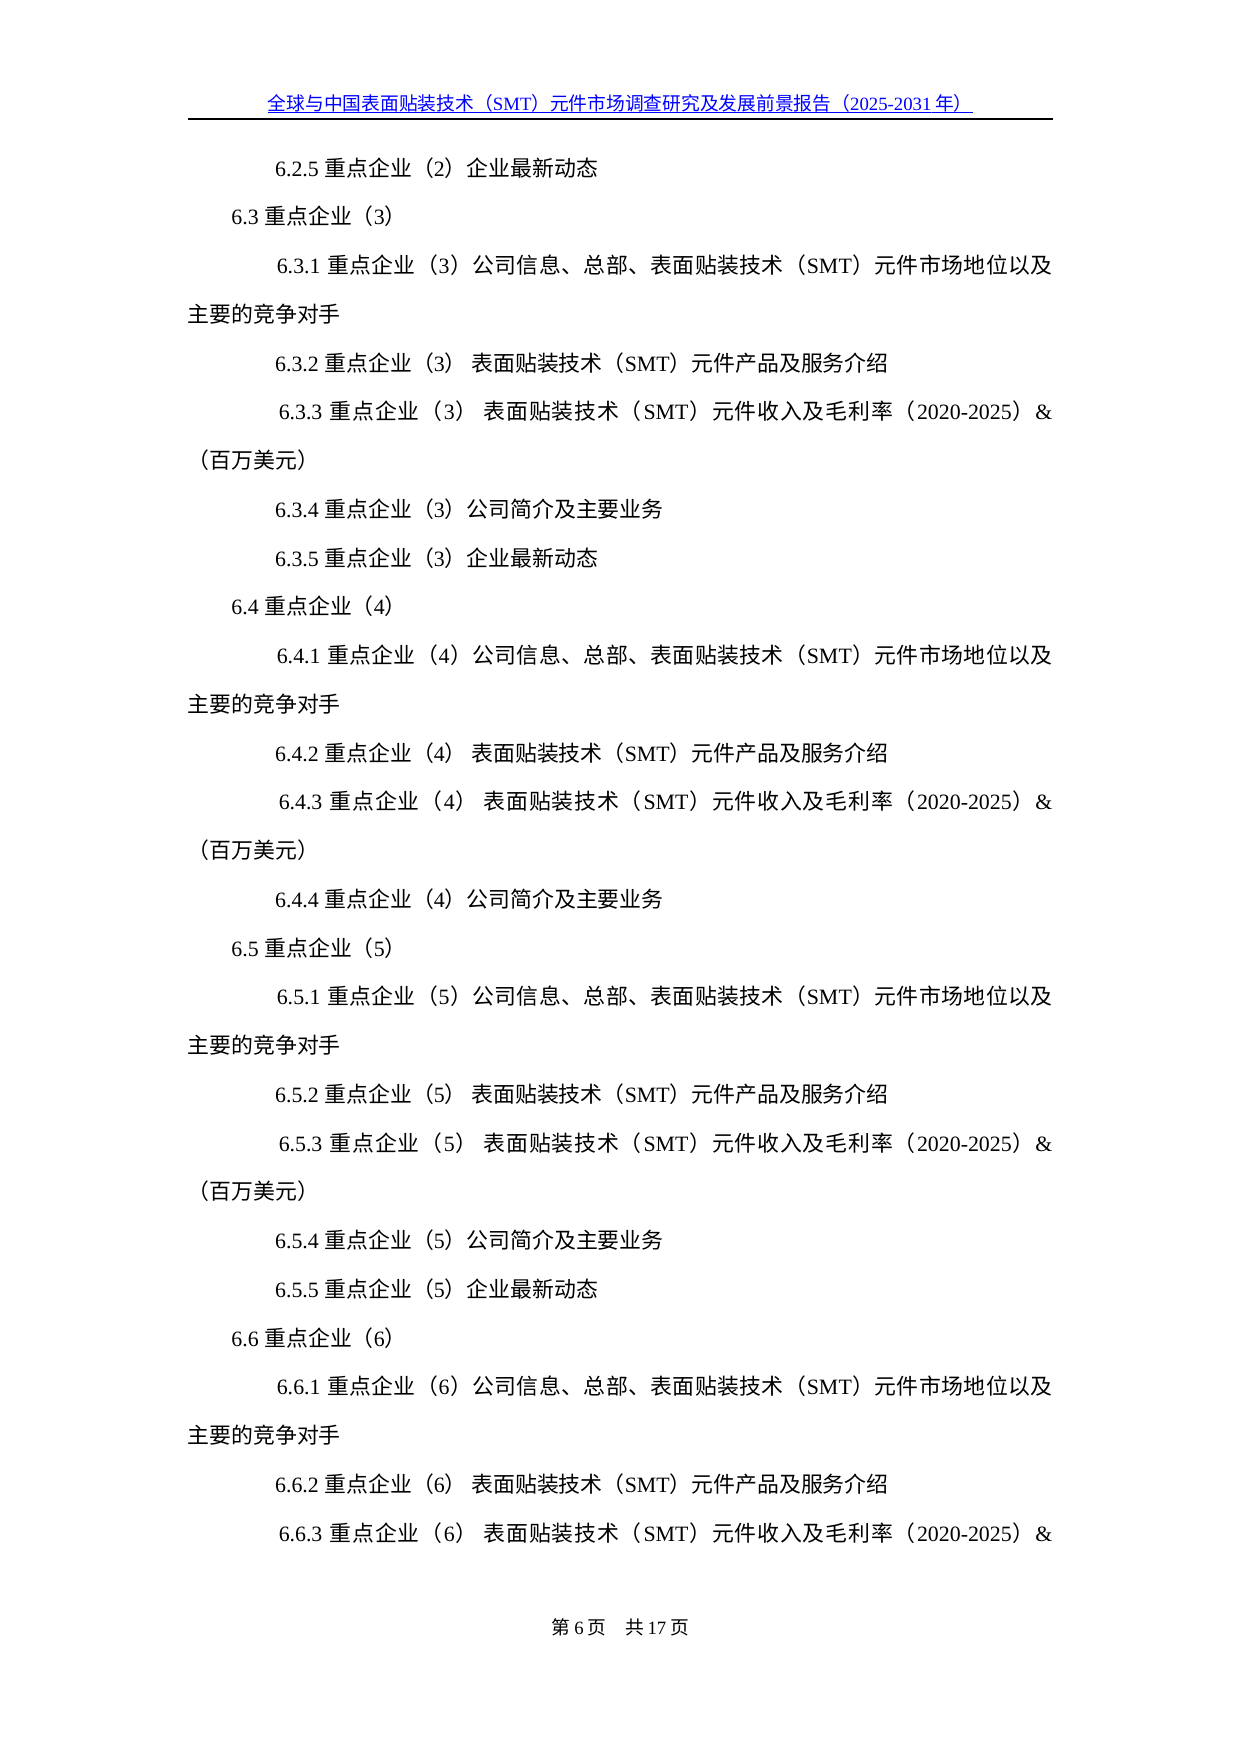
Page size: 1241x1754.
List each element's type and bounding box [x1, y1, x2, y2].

text [187, 150, 1053, 1548]
